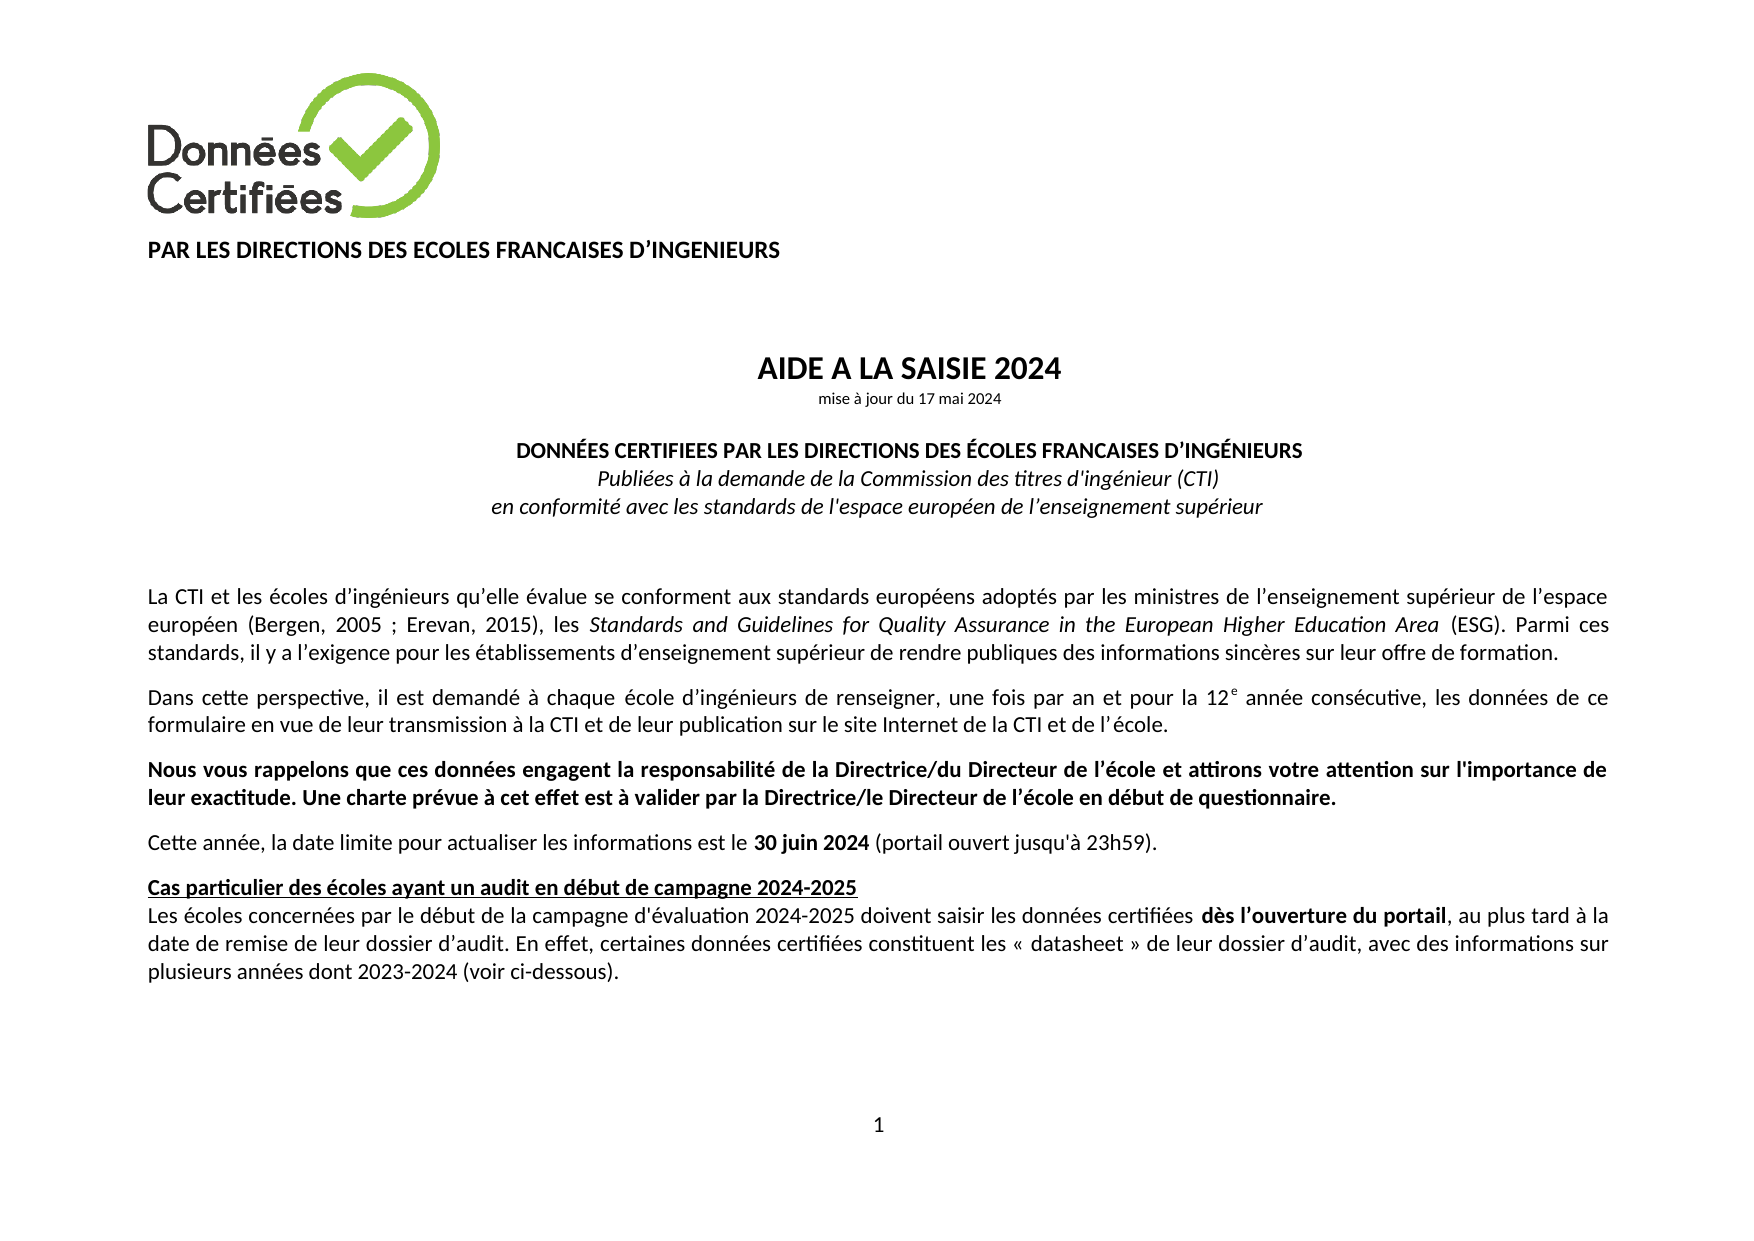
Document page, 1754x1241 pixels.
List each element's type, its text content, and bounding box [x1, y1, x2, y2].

text mise à jour du 17 mai 2024 [148, 388, 1672, 408]
text DONNÉES CERTIFIEES PAR LES DIRECTIONS DES ÉCOLES FRANCAISES D’INGÉNIEURS [148, 436, 1672, 464]
text PAR LES DIRECTIONS DES ECOLES FRANCAISES D’INGENIEURS [148, 234, 1609, 265]
text La CTI et les écoles d’ingénieurs qu’elle évalue se conforment aux standards européens adoptés par les ministres de l’enseignement supérieur de l’espace européen (Bergen, 2005 ; Erevan, 2015), les Standards and Guidelines for Quality Assurance in the European Higher Education Area (ESG). Parmi ces standards, il y a l’exigence pour les établissements d’enseignement supérieur de rendre publiques des informations sincères sur leur offre de formation. [148, 582, 1609, 666]
text AIDE A LA SAISIE 2024 [148, 347, 1672, 388]
text Dans cette perspective, il est demandé à chaque école d’ingénieurs de renseigner, une fois par an et pour la 12e année consécutive, les données de ce formulaire en vue de leur transmission à la CTI et de leur publication sur le site Internet de la CTI et de l’école. [148, 683, 1609, 739]
text Nous vous rappelons que ces données engagent la responsabilité de la Directrice/du Directeur de l’école et attirons votre attention sur l'importance de leur exactitude. Une charte prévue à cet effet est à valider par la Directrice/le Directeur de l’école en début de questionnaire. [148, 755, 1609, 811]
text Les écoles concernées par le début de la campagne d'évaluation 2024-2025 doivent saisir les données certifiées dès l’ouverture du portail, au plus tard à la date de remise de leur dossier d’audit. En effet, certaines données certifiées constituent les « datasheet » de leur dossier d’audit, avec des informations sur plusieurs années dont 2023-2024 (voir ci-dessous). [148, 901, 1609, 985]
text Publiées à la demande de la Commission des titres d'ingénieur (CTI) [148, 464, 1672, 492]
text Cette année, la date limite pour actualiser les informations est le 30 juin 2024 (portail ouvert jusqu'à 23h59). [148, 828, 1609, 856]
picture [147, 73, 440, 218]
text Cas particulier des écoles ayant un audit en début de campagne 2024-2025 [148, 873, 1609, 901]
text en conformité avec les standards de l'espace européen de l’enseignement supérieur [148, 492, 1609, 521]
